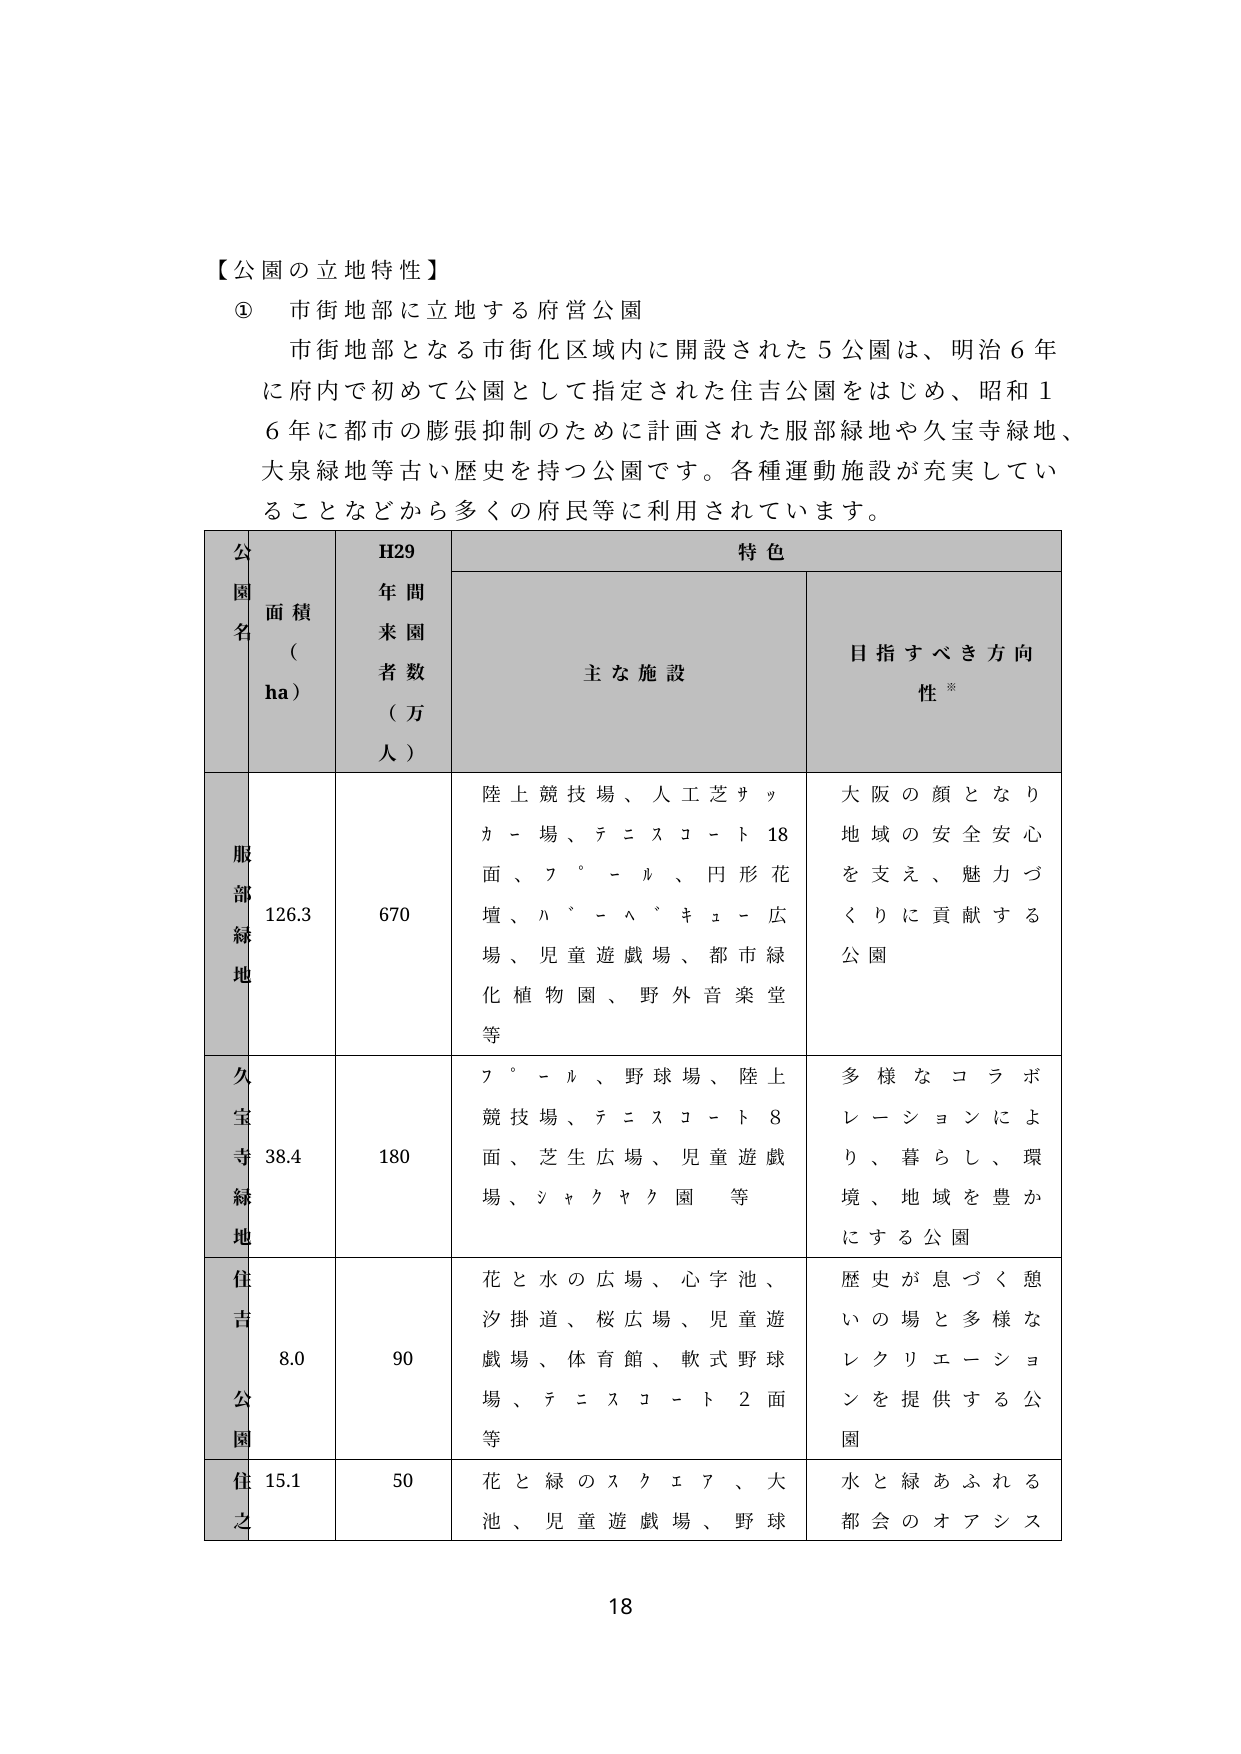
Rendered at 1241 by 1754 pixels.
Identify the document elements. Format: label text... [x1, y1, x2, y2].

table_cell 服部緑地 [205, 773, 248, 1055]
table_cell 多様なコラボレーションにより、暮らし、環境、地域を豊かにする公園 [807, 1056, 1061, 1257]
table_cell 水と緑あふれる都会のオアシスとなる公園 [807, 1460, 1061, 1540]
table_cell 50 [336, 1460, 451, 1540]
table_header H29年間来園者数（万人） [336, 531, 451, 772]
table_cell 38.4 [249, 1056, 335, 1257]
table_cell 陸上競技場、人工芝ｻｯｶｰ場、ﾃﾆｽｺｰﾄ18面、ﾌﾟｰﾙ、円形花壇、ﾊﾞｰﾍﾞｷｭｰ広場、児童遊戯場、都市緑化植物園、野外音楽堂 等 [452, 773, 806, 1055]
table_header 面積（ha） [249, 531, 335, 772]
table_cell 歴史が息づく憩いの場と多様なレクリエーションを提供する公園 [807, 1258, 1061, 1459]
table_header 特色 [452, 531, 1061, 571]
table_cell 15.1 [249, 1460, 335, 1540]
table_cell 180 [336, 1056, 451, 1257]
table_cell ﾌﾟｰﾙ、野球場、陸上競技場、ﾃﾆｽｺｰﾄ８面、芝生広場、児童遊戯場、ｼｬｸﾔｸ園 等 [452, 1056, 806, 1257]
table_header 公園名 [205, 531, 248, 772]
table_cell 住之江公園 [205, 1460, 248, 1540]
table_cell 8.0 [249, 1258, 335, 1459]
table_cell 大阪の顔となり地域の安全安心を支え、魅力づくりに貢献する公園 [807, 773, 1061, 1055]
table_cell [452, 1460, 806, 1540]
table_cell 主な施設 [452, 572, 806, 772]
table_cell 花と水の広場、心字池、汐掛道、桜広場、児童遊戯場、体育館、軟式野球場、ﾃﾆｽｺｰﾄ２面 等 [452, 1258, 806, 1459]
table_cell 90 [336, 1258, 451, 1459]
list 市街地部に立地する府営公園 [223, 289, 1062, 329]
table_cell 久宝寺緑地 [205, 1056, 248, 1257]
table_cell 126.3 [249, 773, 335, 1055]
table_cell 670 [336, 773, 451, 1055]
table_cell 目指すべき方向性※ [807, 572, 1061, 772]
text 市街地部となる市街化区域内に開設された５公園は、明治６年に府内で初めて公園として指定された住吉公園をはじめ、昭和１６年に都市の膨張抑制のために計画された服部緑地や久宝寺緑地、大泉緑地等古い歴史を持つ公園です。各種運動施設が充実していることなどから多くの府民等に利用されています。 [237, 329, 1062, 530]
table_cell 住吉 公園 [205, 1258, 248, 1459]
text 【公園の立地特性】 [178, 248, 1062, 289]
